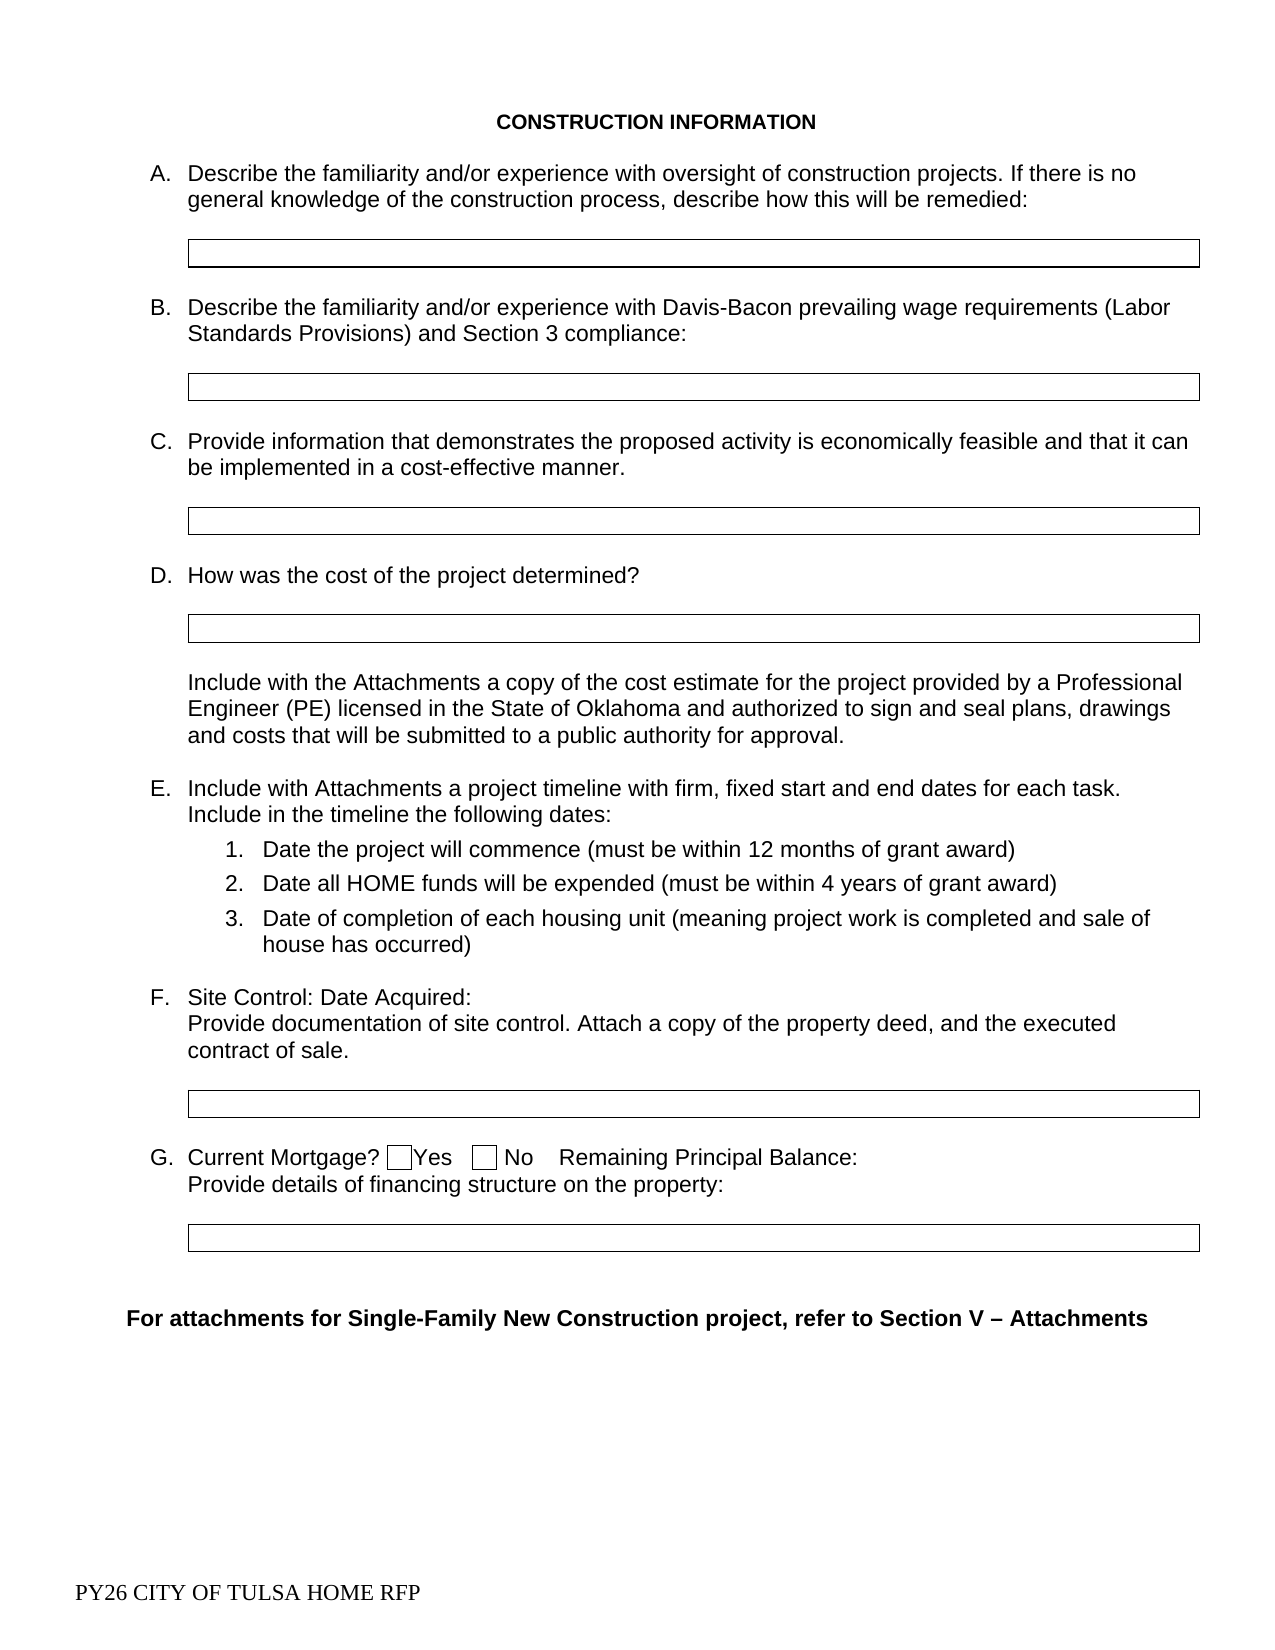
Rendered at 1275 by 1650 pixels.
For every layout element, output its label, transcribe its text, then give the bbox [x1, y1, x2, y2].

list How was the cost of the project determined? [150, 562, 1200, 588]
list Describe the familiarity and/or experience with oversight of construction projects. If there is no general knowledge of the construction process, describe how this will be remedied: [150, 160, 1200, 213]
table_header [189, 240, 1199, 266]
list Date all HOME funds will be expended (must be within 4 years of grant award) [225, 870, 1200, 897]
table_header [189, 615, 1199, 642]
table_header [189, 374, 1199, 400]
list Date of completion of each housing unit (meaning project work is completed and sale of house has occurred) [225, 905, 1200, 958]
text Provide details of financing structure on the property: [187, 1171, 1200, 1197]
text G. Current Mortgage? Yes No Remaining Principal Balance: [150, 1144, 1200, 1171]
text F. Site Control: Date Acquired: [150, 984, 1200, 1010]
text Include with the Attachments a copy of the cost estimate for the project provided by a Professional Engineer (PE) licensed in the State of Oklahoma and authorized to sign and seal plans, drawings and costs that will be submitted to a public authority for approval. [187, 669, 1200, 748]
table_header [189, 508, 1199, 534]
list Date the project will commence (must be within 12 months of grant award) [225, 836, 1200, 862]
text For attachments for Single-Family New Construction project, refer to Section V – Attachments [112, 1304, 1162, 1331]
table_header [189, 1225, 1199, 1251]
table_header [189, 1091, 1199, 1117]
list Provide information that demonstrates the proposed activity is economically feasible and that it can be implemented in a cost-effective manner. [150, 428, 1200, 480]
text CONSTRUCTION INFORMATION [112, 110, 1200, 134]
text Provide documentation of site control. Attach a copy of the property deed, and the executed contract of sale. [150, 1010, 1200, 1063]
list Describe the familiarity and/or experience with Davis-Bacon prevailing wage requirements (Labor Standards Provisions) and Section 3 compliance: [150, 294, 1200, 347]
list Include with Attachments a project timeline with firm, fixed start and end dates for each task. Include in the timeline the following dates: [150, 774, 1200, 827]
